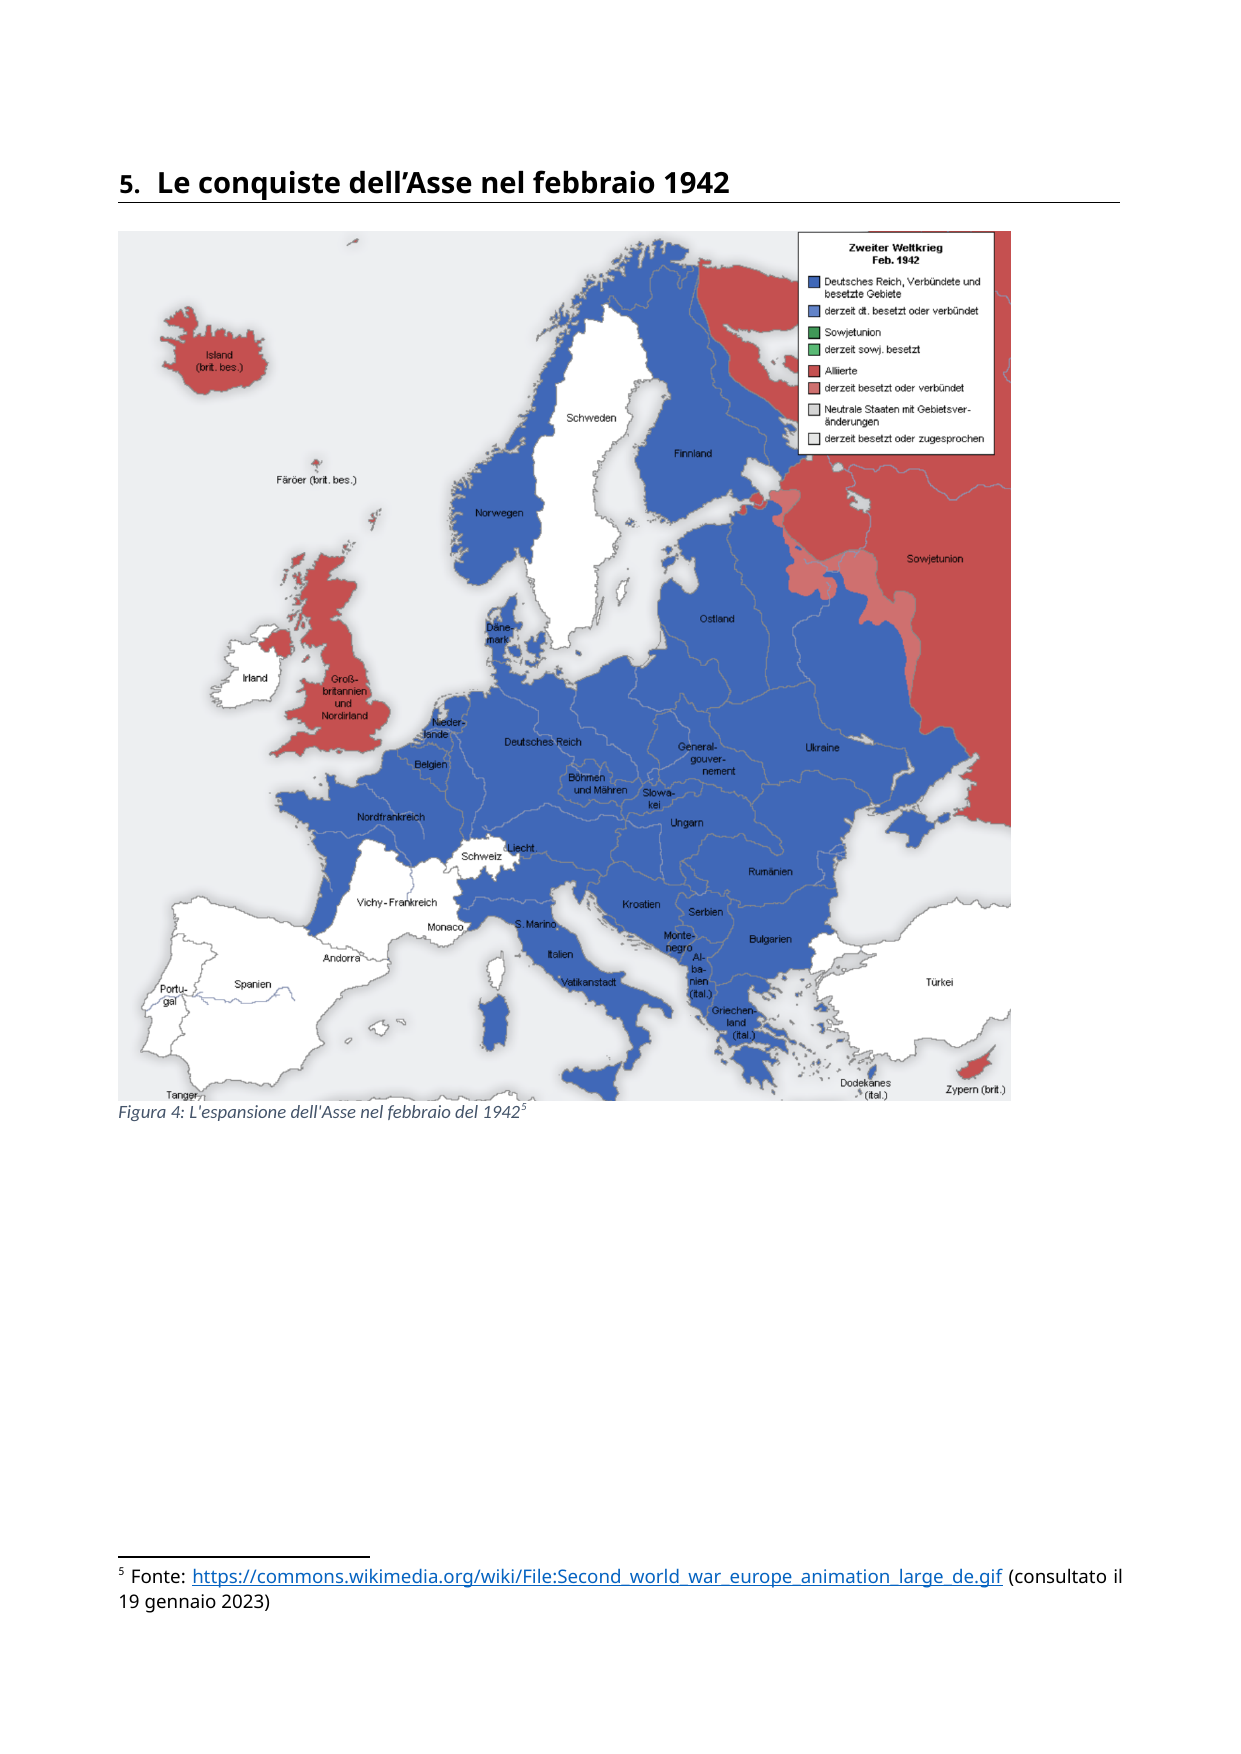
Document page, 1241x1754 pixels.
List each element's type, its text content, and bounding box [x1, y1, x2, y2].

table_header Le conquiste dell’Asse nel febbraio 1942 [118, 162, 1120, 202]
picture [118, 231, 1011, 1101]
text Figura 4: L'espansione dell'Asse nel febbraio del 1942 [118, 1100, 1123, 1123]
